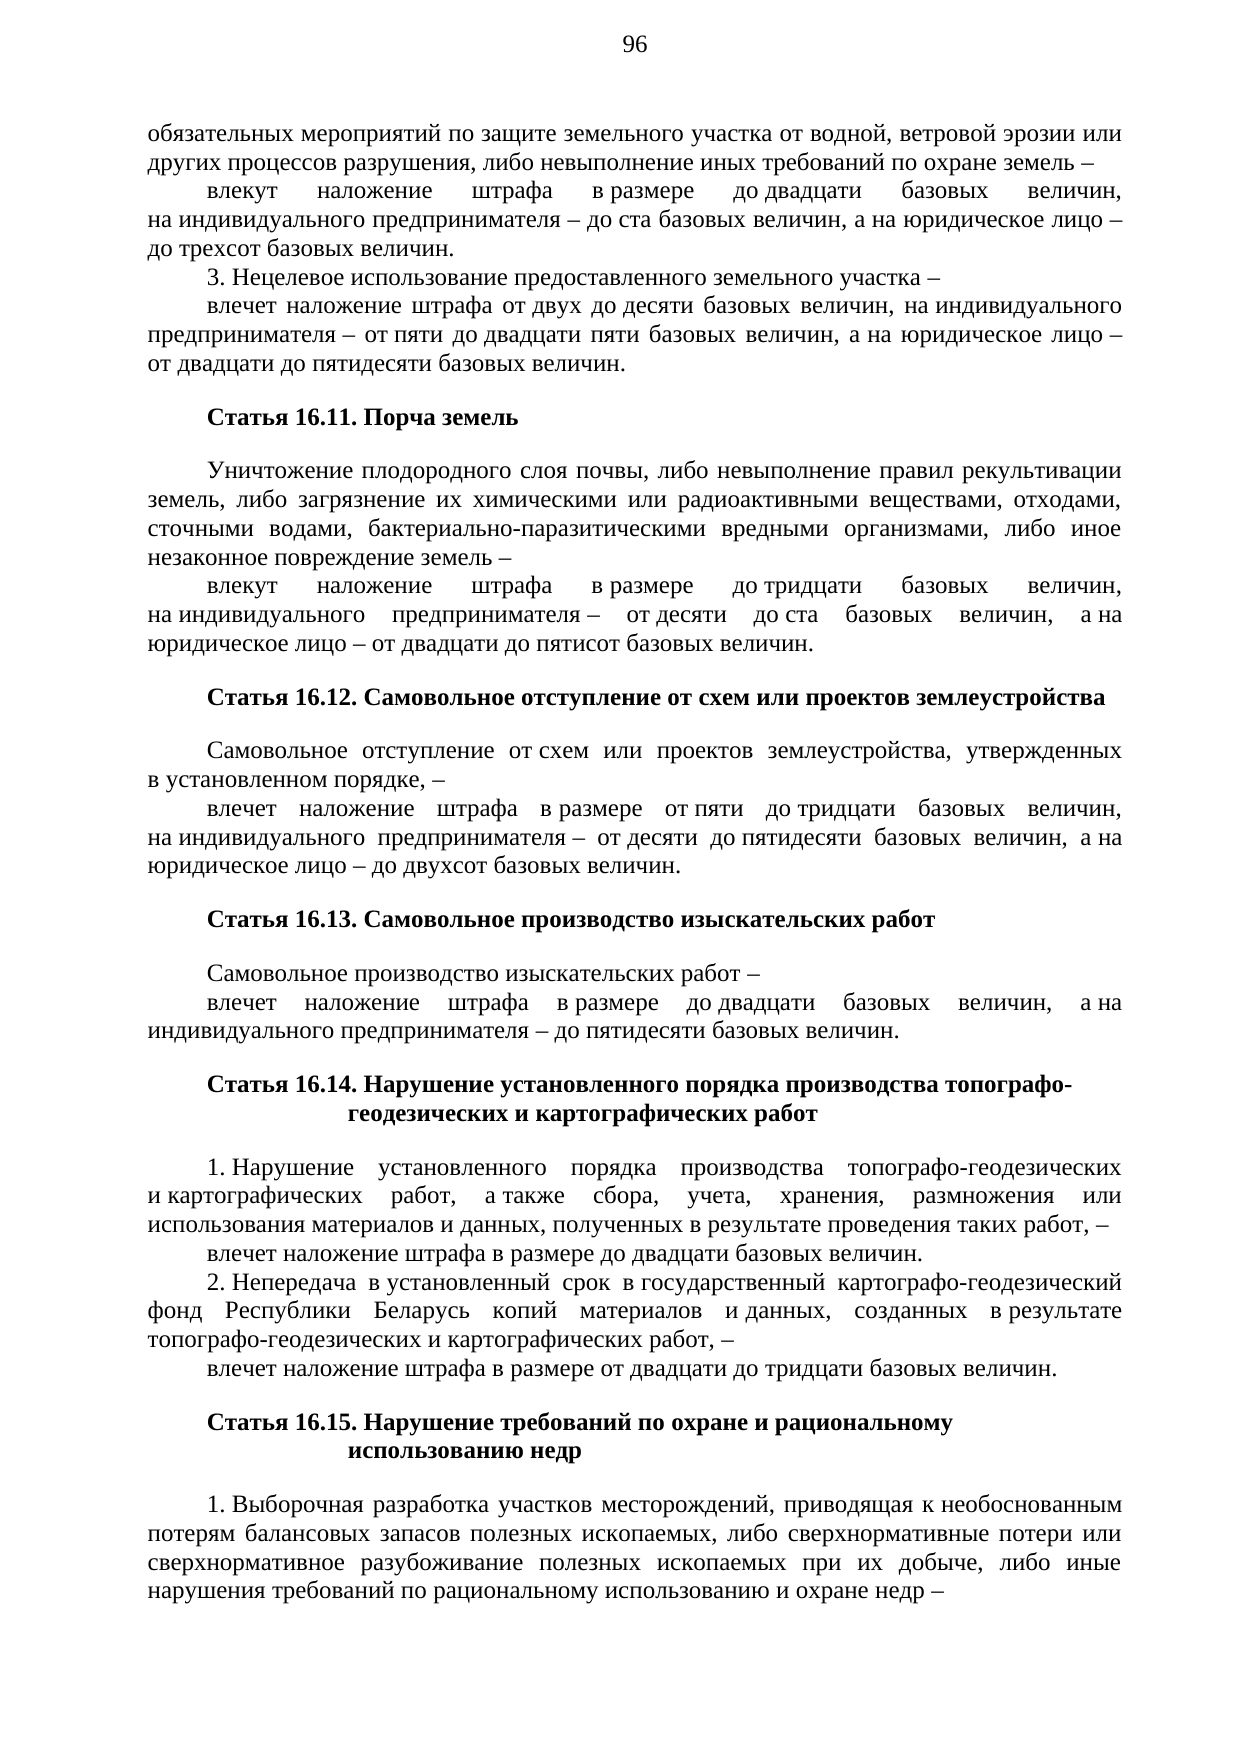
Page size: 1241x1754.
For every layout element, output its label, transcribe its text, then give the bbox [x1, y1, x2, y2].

text 1. Нарушение установленного порядка производства топографо-геодезических и картографических работ, а также сбора, учета, хранения, размножения или использования материалов и данных, полученных в результате проведения таких работ, – [147, 1152, 1122, 1238]
text влекут наложение штрафа в размере до двадцати базовых величин, на индивидуального предпринимателя – до ста базовых величин, а на юридическое лицо – до трехсот базовых величин. [147, 176, 1122, 262]
text Самовольное отступление от схем или проектов землеустройства, утвержденных в установленном порядке, – [147, 736, 1122, 793]
text 1. Выборочная разработка участков месторождений, приводящая к необоснованным потерям балансовых запасов полезных ископаемых, либо сверхнормативные потери или сверхнормативное разубоживание полезных ископаемых при их добыче, либо иные нарушения требований по рациональному использованию и охране недр – [147, 1489, 1122, 1604]
text Статья 16.14. Нарушение установленного порядка производства топографо-геодезических и картографических работ [207, 1069, 1122, 1127]
text влечет наложение штрафа в размере от двадцати до тридцати базовых величин. [147, 1353, 1122, 1382]
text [147, 118, 1122, 176]
text Статья 16.15. Нарушение требований по охране и рациональному использованию недр [207, 1407, 1122, 1464]
text 3. Нецелевое использование предоставленного земельного участка – [147, 262, 1122, 291]
text влечет наложение штрафа в размере до двадцати базовых величин. [147, 1238, 1122, 1267]
text Уничтожение плодородного слоя почвы, либо невыполнение правил рекультивации земель, либо загрязнение их химическими или радиоактивными веществами, отходами, сточными водами, бактериально-паразитическими вредными организмами, либо иное незаконное повреждение земель – [147, 456, 1122, 571]
text влечет наложение штрафа от двух до десяти базовых величин, на индивидуального предпринимателя – от пяти до двадцати пяти базовых величин, а на юридическое лицо – от двадцати до пятидесяти базовых величин. [147, 291, 1122, 377]
text 2. Непередача в установленный срок в государственный картографо-геодезический фонд Республики Беларусь копий материалов и данных, созданных в результате топографо-геодезических и картографических работ, – [147, 1267, 1122, 1353]
text Статья 16.13. Самовольное производство изыскательских работ [207, 904, 1122, 933]
text влечет наложение штрафа в размере до двадцати базовых величин, а на индивидуального предпринимателя – до пятидесяти базовых величин. [147, 987, 1122, 1044]
text влекут наложение штрафа в размере до тридцати базовых величин, на индивидуального предпринимателя – от десяти до ста базовых величин, а на юридическое лицо – от двадцати до пятисот базовых величин. [147, 571, 1122, 657]
text Статья 16.12. Самовольное отступление от схем или проектов землеустройства [207, 682, 1122, 711]
text влечет наложение штрафа в размере от пяти до тридцати базовых величин, на индивидуального предпринимателя – от десяти до пятидесяти базовых величин, а на юридическое лицо – до двухсот базовых величин. [147, 793, 1122, 879]
text Статья 16.11. Порча земель [207, 402, 1122, 431]
text Самовольное производство изыскательских работ – [147, 958, 1122, 987]
